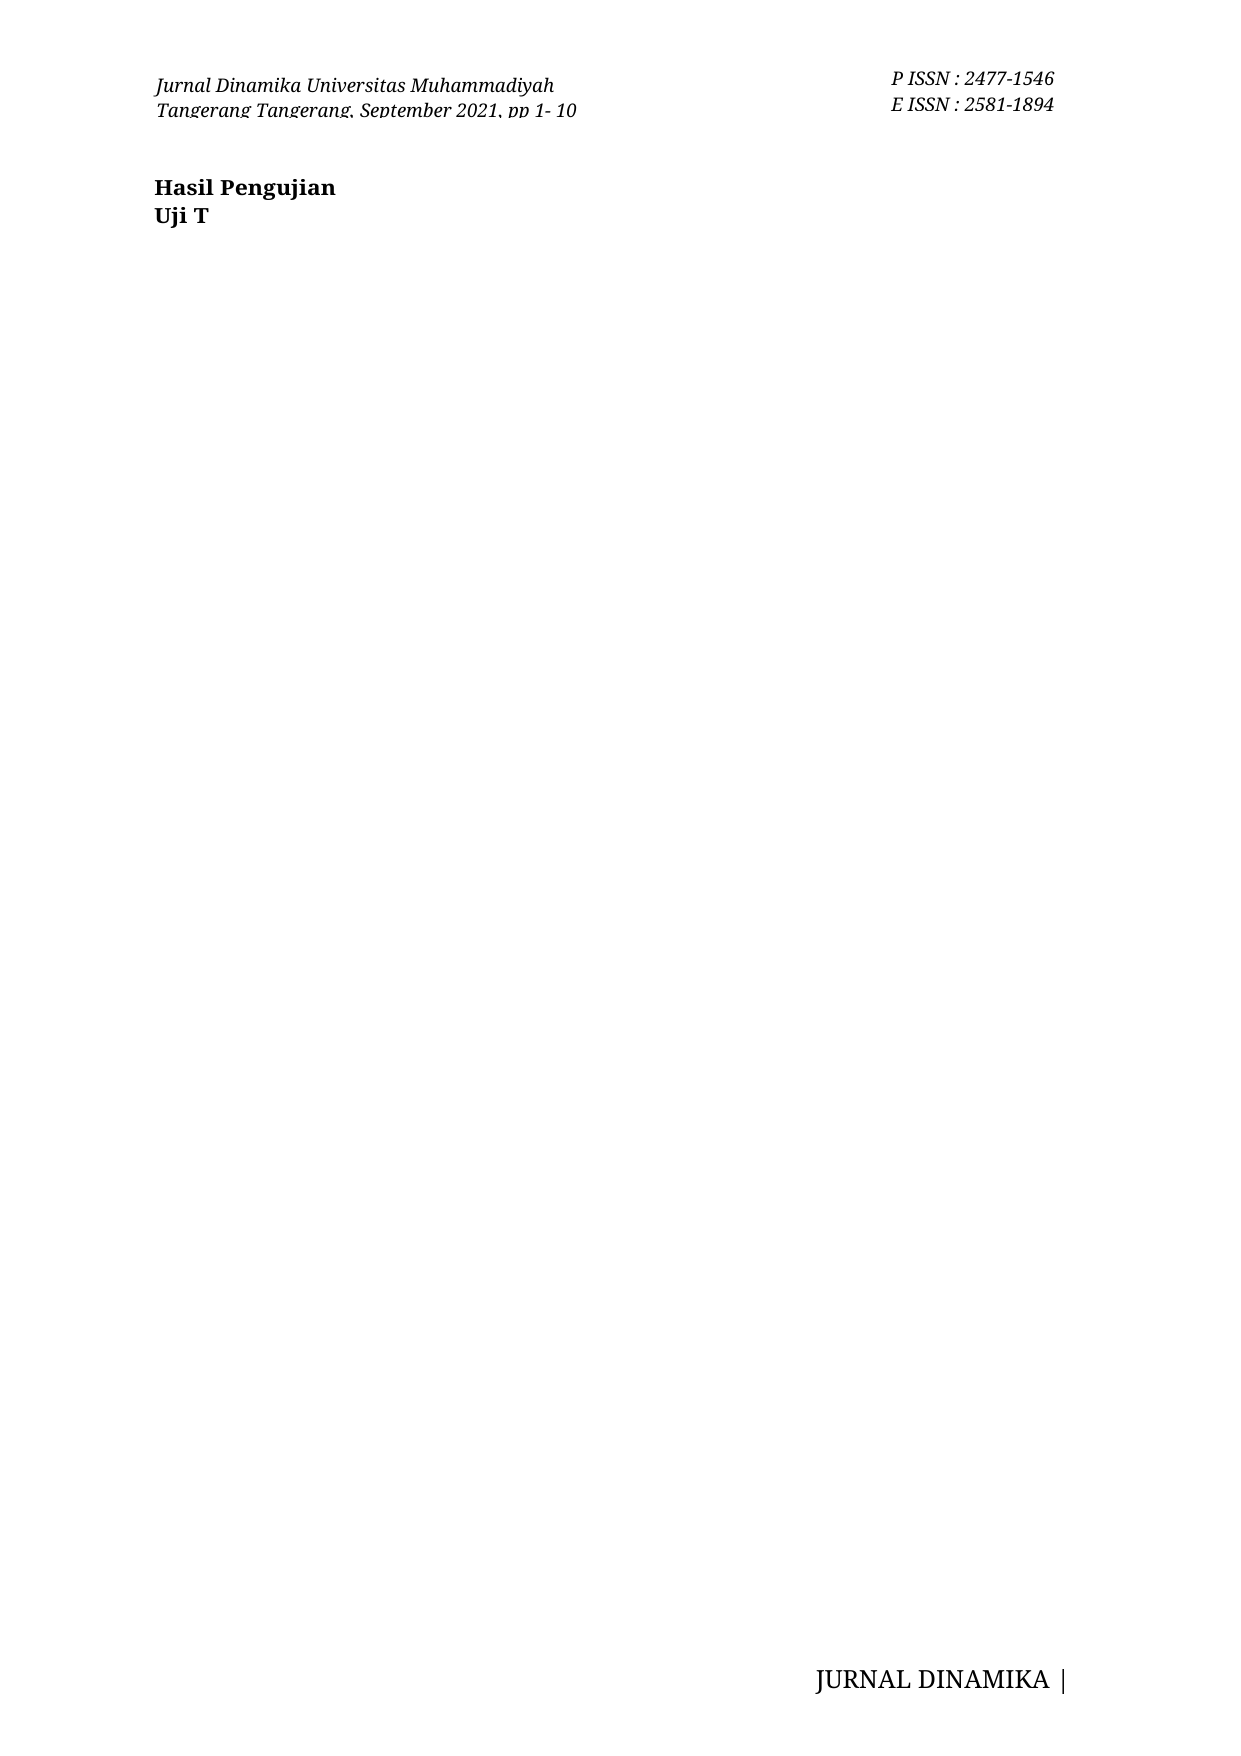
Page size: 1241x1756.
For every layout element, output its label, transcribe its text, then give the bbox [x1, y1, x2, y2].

text Hasil Pengujian Uji T [154, 173, 352, 230]
